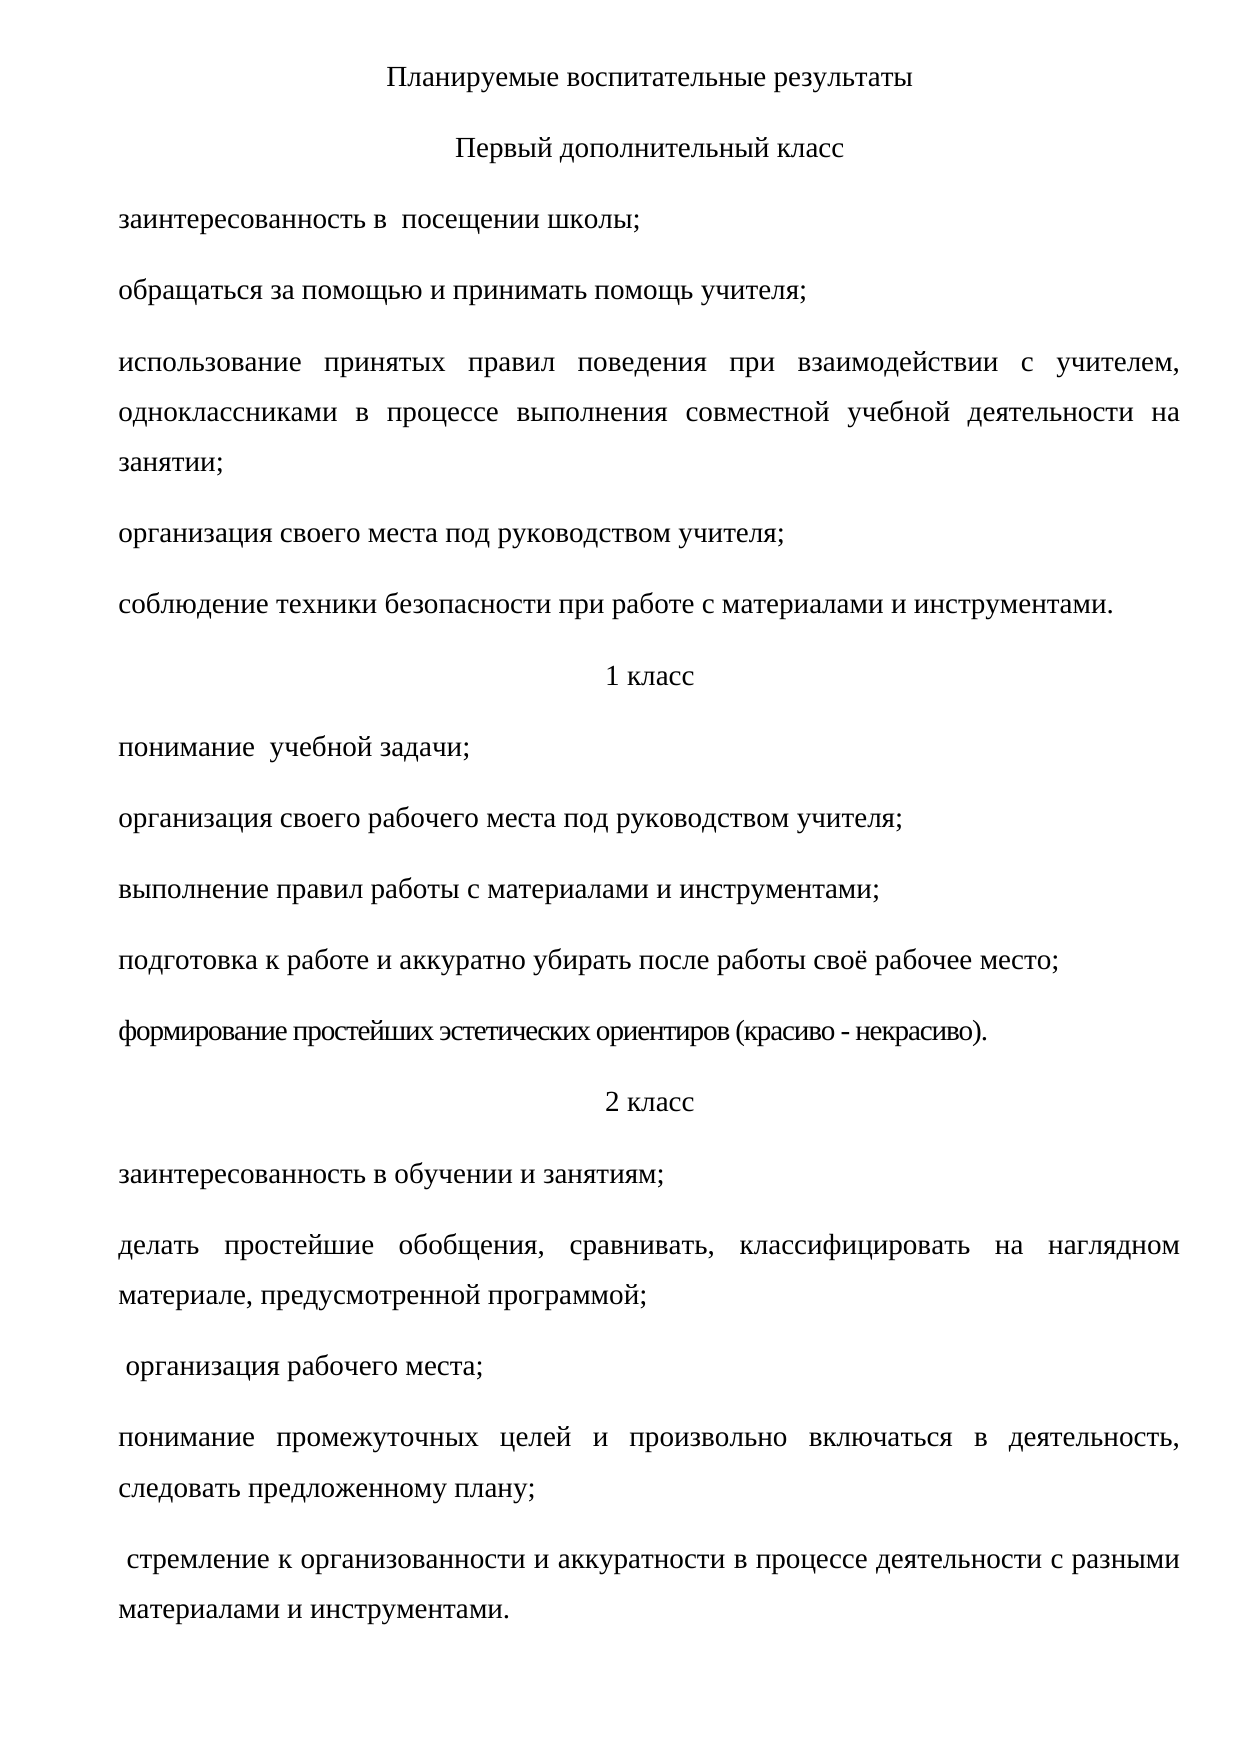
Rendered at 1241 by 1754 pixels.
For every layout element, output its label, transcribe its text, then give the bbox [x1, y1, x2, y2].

text стремление к организованности и аккуратности в процессе деятельности с разными материалами и инструментами. [118, 1541, 1181, 1625]
text формирование простейших эстетических ориентиров (красиво - некрасиво). [118, 1013, 1181, 1047]
text делать простейшие обобщения, сравнивать, классифицировать на наглядном материале, предусмотренной программой; [118, 1227, 1181, 1311]
text обращаться за помощью и принимать помощь учителя; [118, 272, 1181, 306]
text 1 класс [118, 658, 1181, 691]
text подготовка к работе и аккуратно убирать после работы своё рабочее место; [118, 942, 1181, 976]
text Планируемые воспитательные результаты [118, 59, 1181, 93]
text заинтересованность в посещении школы; [118, 201, 1181, 235]
text использование принятых правил поведения при взаимодействии с учителем, одноклассниками в процессе выполнения совместной учебной деятельности на занятии; [118, 344, 1181, 478]
text организация своего места под руководством учителя; [118, 515, 1181, 549]
text заинтересованность в обучении и занятиям; [118, 1156, 1181, 1189]
text организация рабочего места; [118, 1348, 1181, 1382]
text выполнение правил работы с материалами и инструментами; [118, 871, 1181, 905]
text соблюдение техники безопасности при работе с материалами и инструментами. [118, 587, 1181, 620]
text 2 класс [118, 1084, 1181, 1118]
text Первый дополнительный класс [118, 130, 1181, 164]
text понимание промежуточных целей и произвольно включаться в деятельность, следовать предложенному плану; [118, 1419, 1181, 1503]
text понимание учебной задачи; [118, 729, 1181, 762]
text организация своего рабочего места под руководством учителя; [118, 800, 1181, 833]
